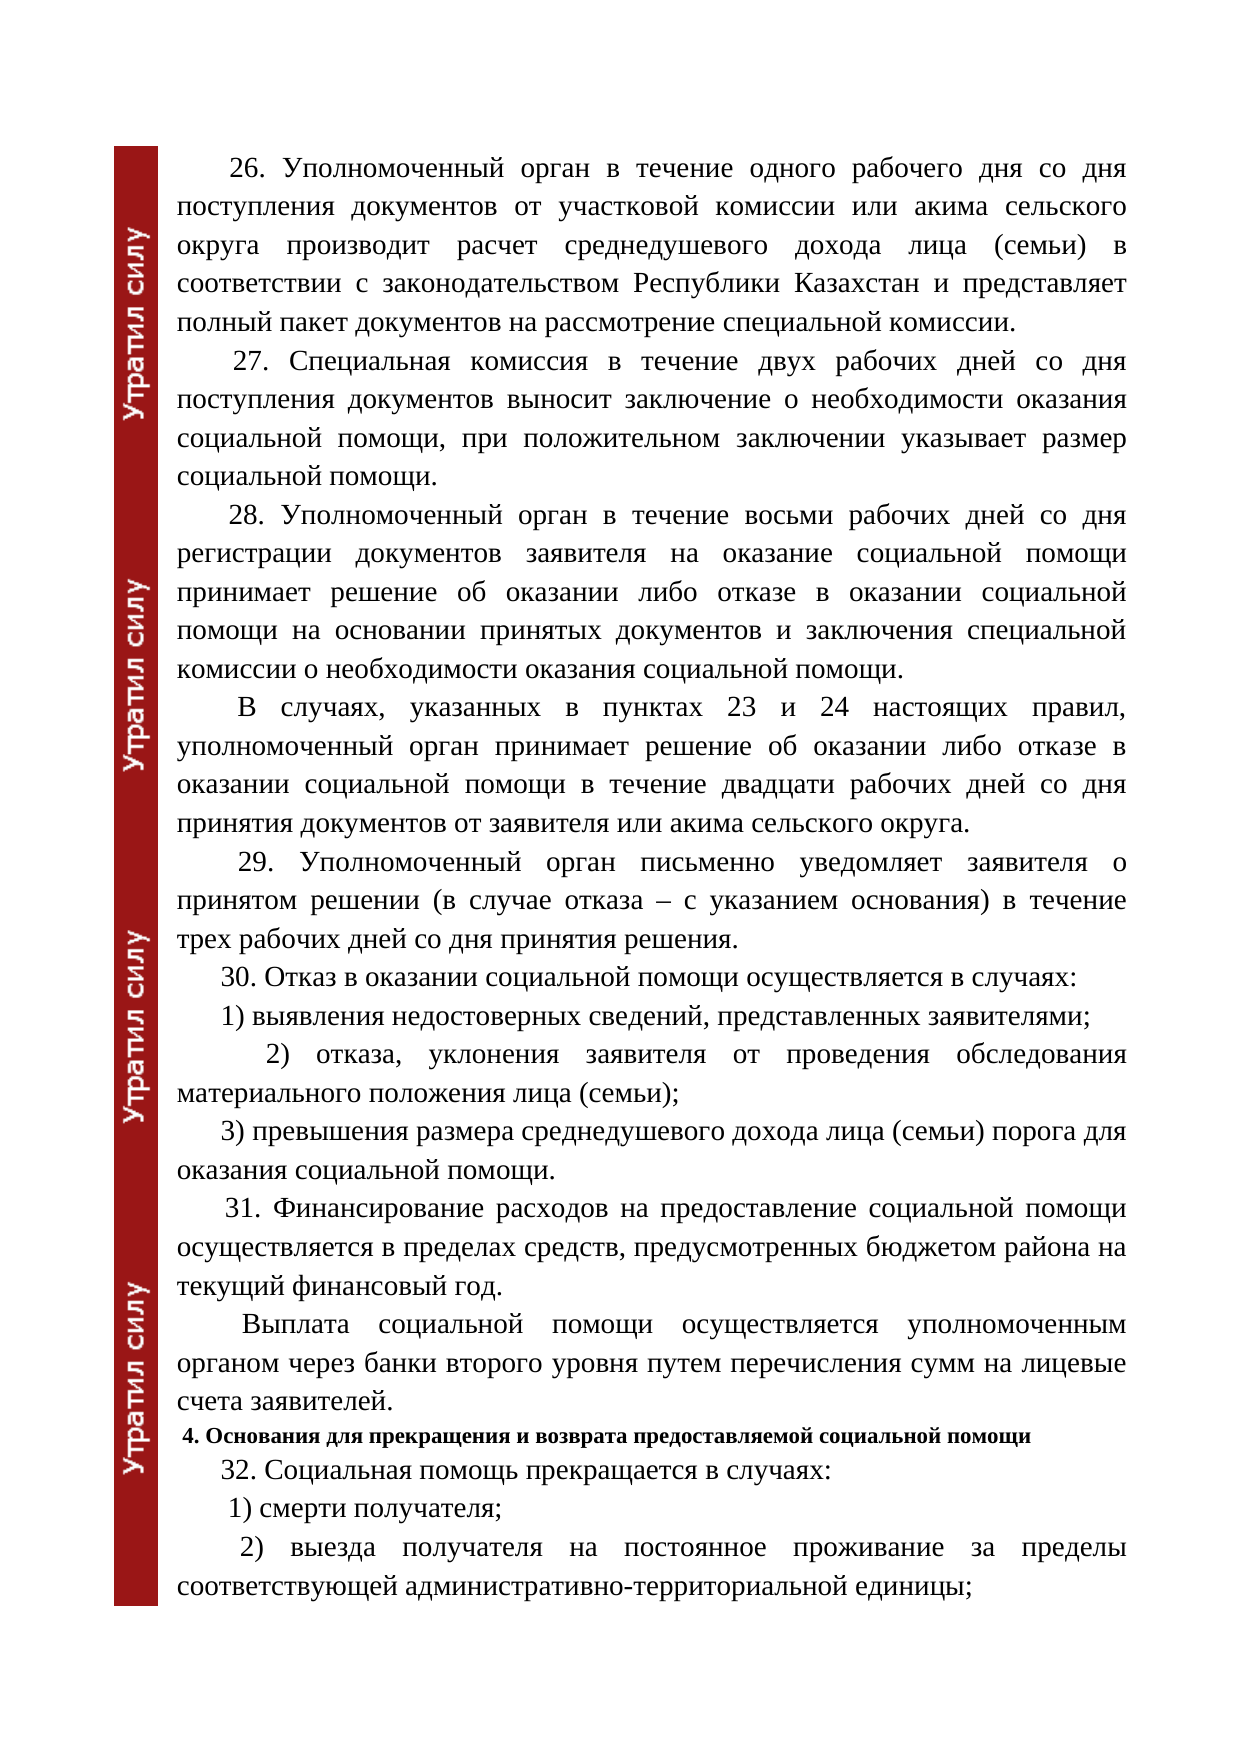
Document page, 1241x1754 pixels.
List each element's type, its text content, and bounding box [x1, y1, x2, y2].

text 27. Специальная комиссия в течение двух рабочих дней со дня поступления документов выносит заключение о необходимости оказания социальной помощи, при положительном заключении указывает размер социальной помощи. [112, 343, 1128, 492]
text 28. Уполномоченный орган в течение восьми рабочих дней со дня регистрации документов заявителя на оказание социальной помощи принимает решение об оказании либо отказе в оказании социальной помощи на основании принятых документов и заключения специальной комиссии о необходимости оказания социальной помощи. [112, 497, 1128, 684]
picture [114, 993, 158, 998]
text 30. Отказ в оказании социальной помощи осуществляется в случаях: [112, 959, 1128, 993]
text 26. Уполномоченный орган в течение одного рабочего дня со дня поступления документов от участковой комиссии или акима сельского округа производит расчет среднедушевого дохода лица (семьи) в соответствии с законодательством Республики Казахстан и представляет полный пакет документов на рассмотрение специальной комиссии. [112, 150, 1128, 338]
picture [114, 1186, 158, 1191]
text 2) отказа, уклонения заявителя от проведения обследования материального положения лица (семьи); [112, 1036, 1128, 1108]
text В случаях, указанных в пунктах 23 и 24 настоящих правил, уполномоченный орган принимает решение об оказании либо отказе в оказании социальной помощи в течение двадцати рабочих дней со дня принятия документов от заявителя или акима сельского округа. [112, 689, 1128, 839]
text 2) выезда получателя на постоянное проживание за пределы соответствующей административно-территориальной единицы; [112, 1529, 1128, 1601]
text 29. Уполномоченный орган письменно уведомляет заявителя о принятом решении (в случае отказа – с указанием основания) в течение трех рабочих дней со дня принятия решения. [112, 844, 1128, 954]
picture [114, 146, 158, 150]
picture [114, 1448, 158, 1452]
picture [114, 954, 158, 959]
text Выплата социальной помощи осуществляется уполномоченным органом через банки второго уровня путем перечисления сумм на лицевые счета заявителей. [112, 1306, 1128, 1417]
picture [114, 1417, 158, 1422]
text 3) превышения размера среднедушевого дохода лица (семьи) порога для оказания социальной помощи. [112, 1113, 1128, 1186]
text 4. Основания для прекращения и возврата предоставляемой социальной помощи [112, 1422, 1128, 1448]
picture [114, 1486, 158, 1491]
picture [114, 492, 158, 497]
picture [114, 839, 158, 844]
picture [114, 684, 158, 689]
text 1) смерти получателя; [112, 1491, 1128, 1524]
picture [114, 1031, 158, 1036]
text 31. Финансирование расходов на предоставление социальной помощи осуществляется в пределах средств, предусмотренных бюджетом района на текущий финансовый год. [112, 1191, 1128, 1301]
picture [114, 1601, 158, 1606]
picture [114, 1301, 158, 1306]
picture [114, 1524, 158, 1529]
text 1) выявления недостоверных сведений, представленных заявителями; [112, 998, 1128, 1031]
text 32. Социальная помощь прекращается в случаях: [112, 1452, 1128, 1486]
picture [114, 338, 158, 343]
picture [114, 1108, 158, 1113]
